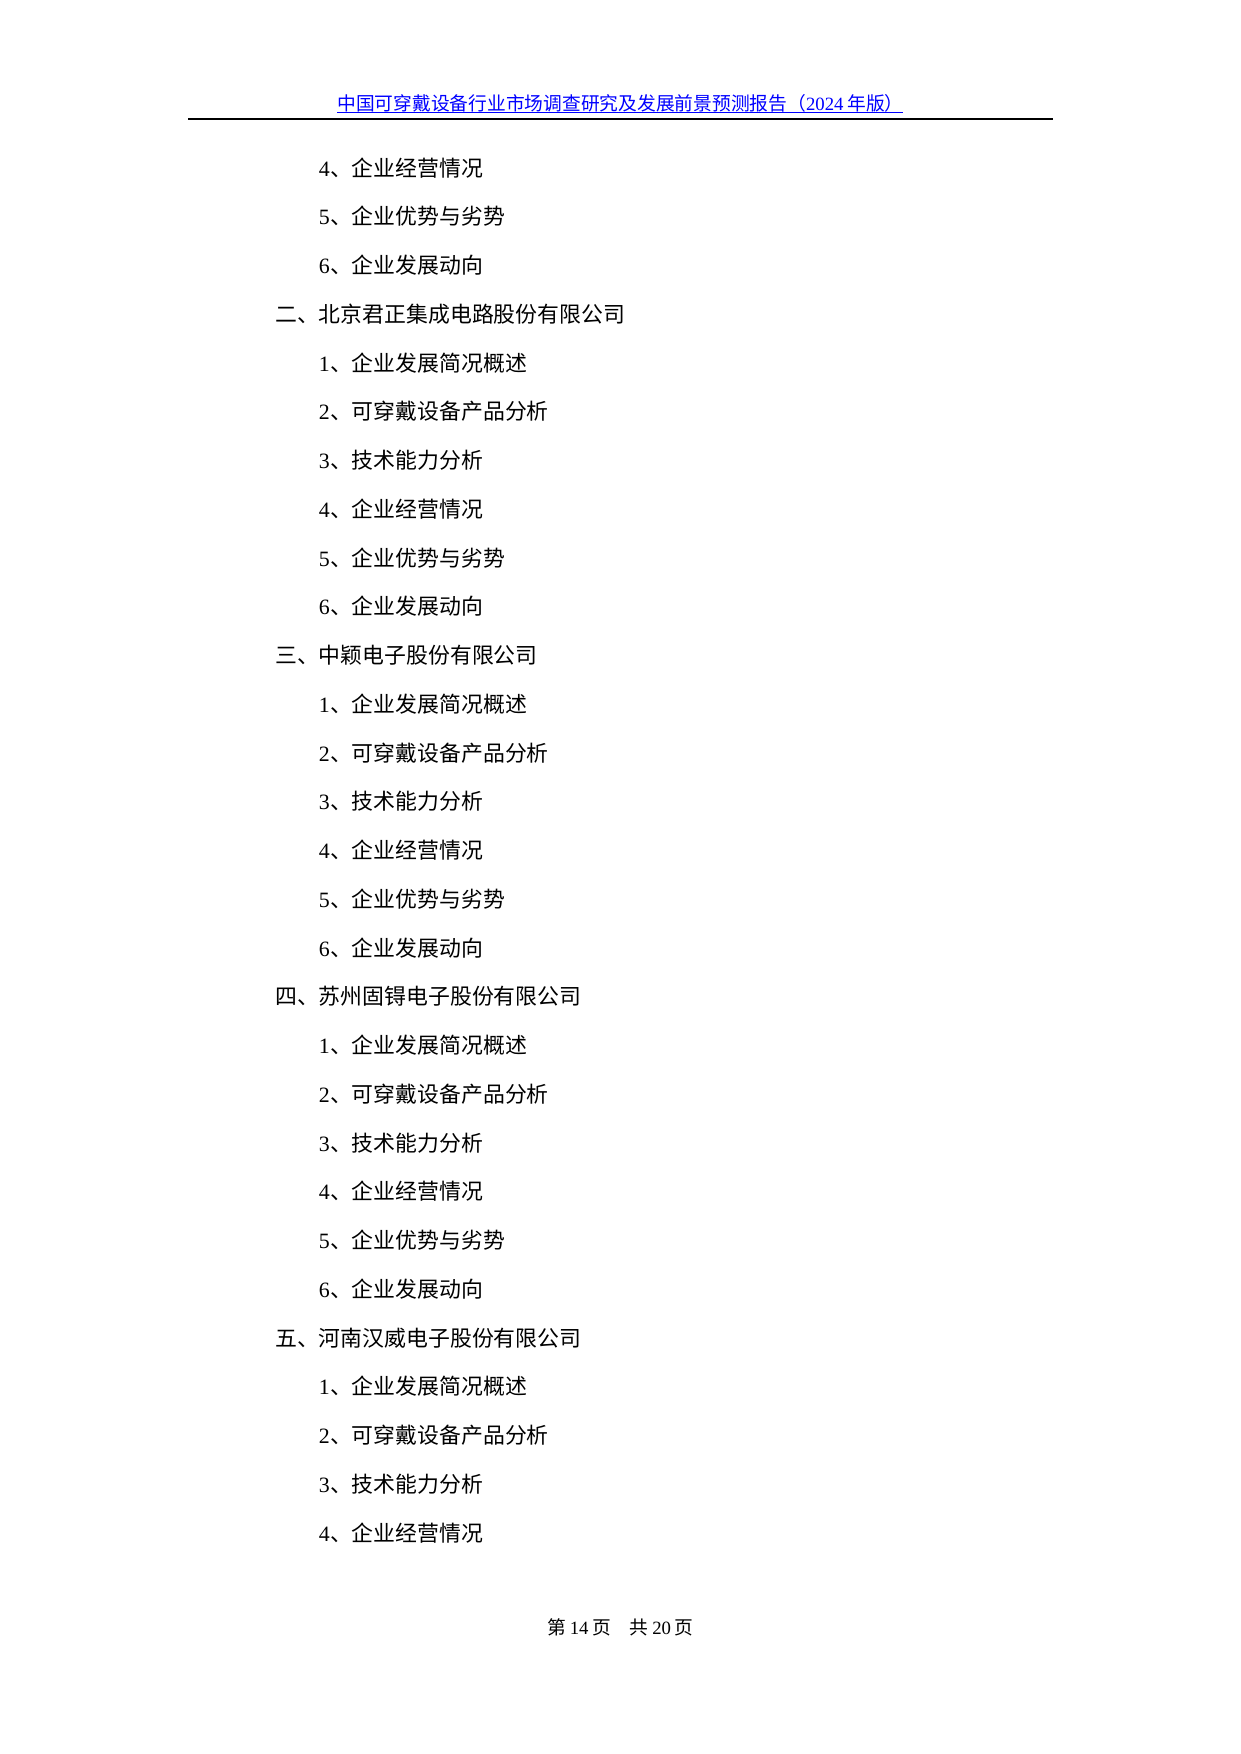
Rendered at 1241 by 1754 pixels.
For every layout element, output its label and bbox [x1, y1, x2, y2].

text [187, 150, 1053, 1548]
